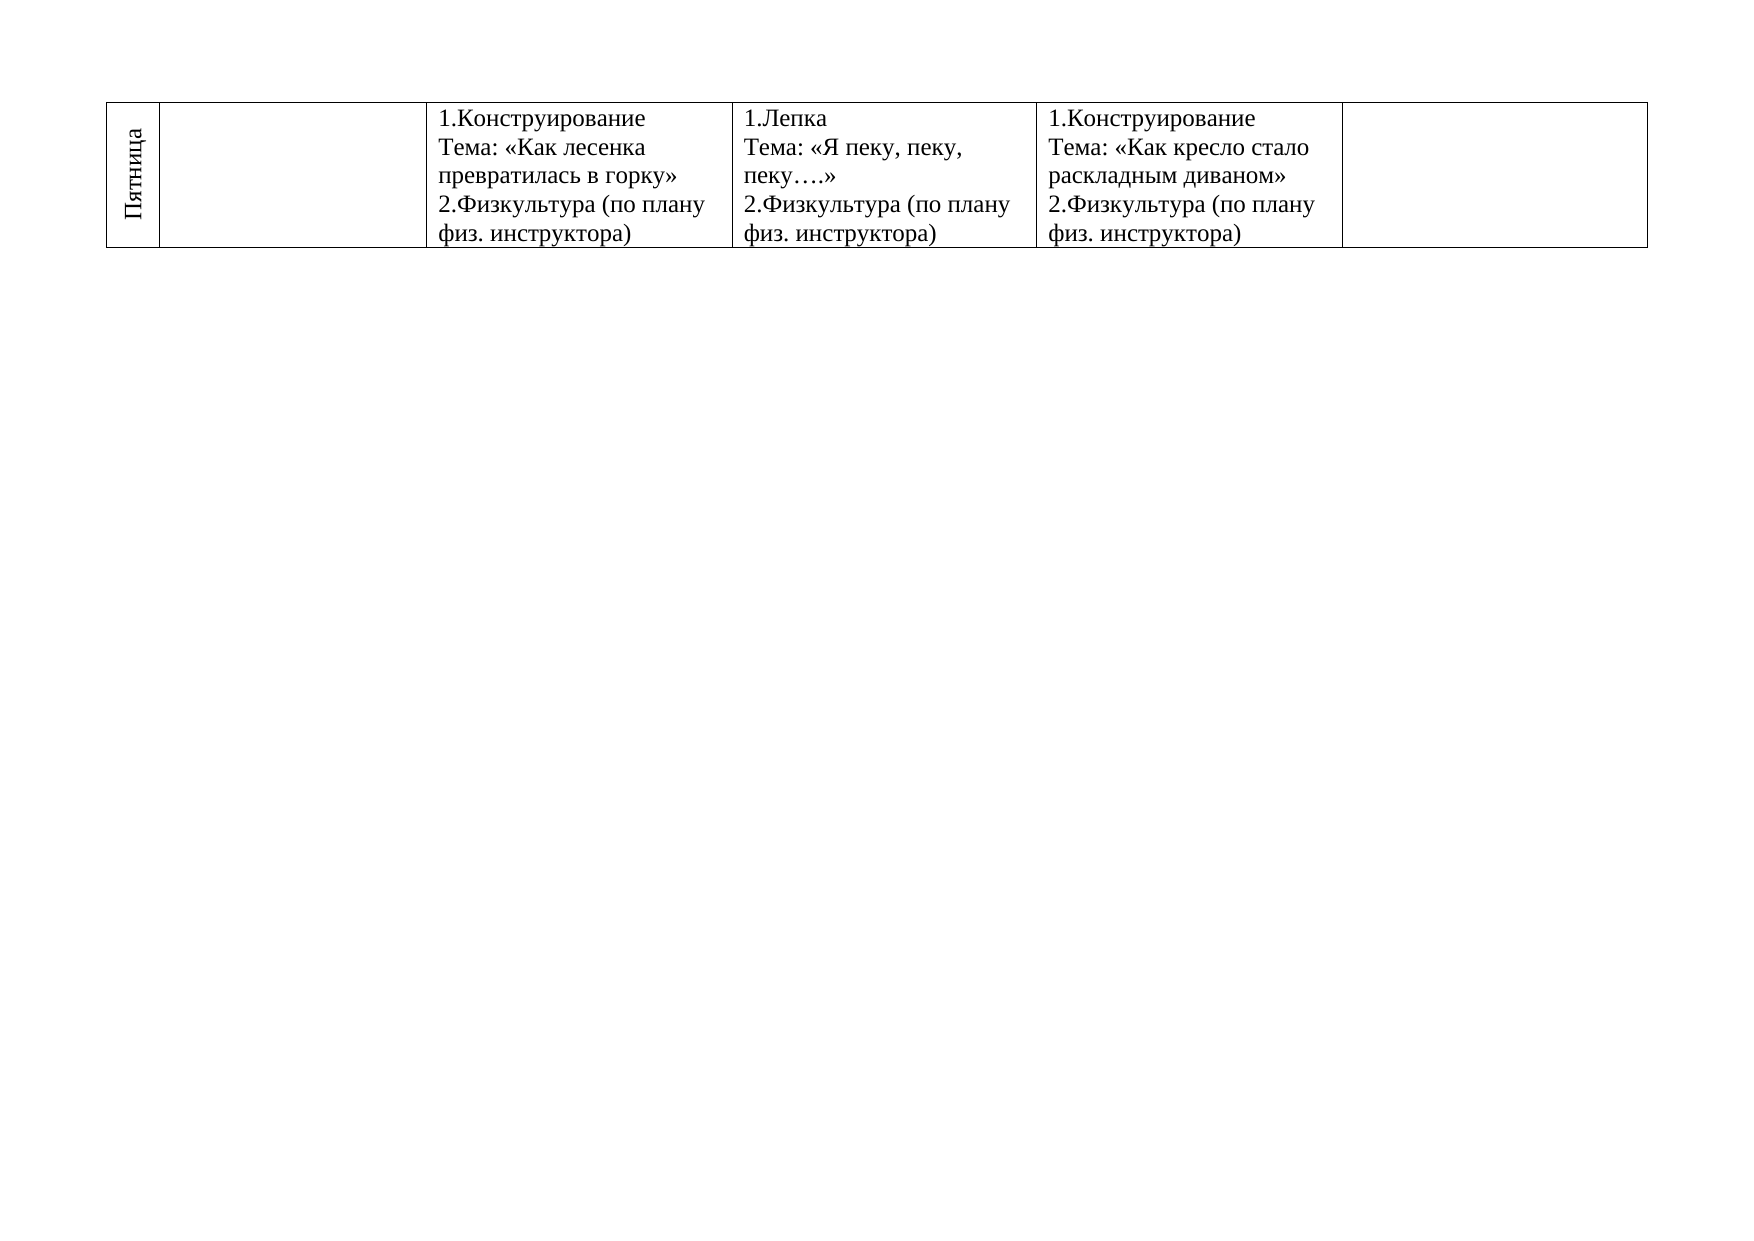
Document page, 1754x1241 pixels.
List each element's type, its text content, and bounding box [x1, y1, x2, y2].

table_cell [1343, 103, 1647, 247]
table_cell 1.Конструирование Тема: «Как кресло стало раскладным диваном» 2.Физкультура (по плану физ. инструктора) [1037, 103, 1342, 247]
table_cell 1.Лепка Тема: «Я пеку, пеку, пеку….» 2.Физкультура (по плану физ. инструктора) [733, 103, 1036, 247]
table_cell [160, 103, 426, 247]
table_cell Пятница [107, 103, 159, 247]
table_cell 1.Конструирование Тема: «Как лесенка превратилась в горку» 2.Физкультура (по плану физ. инструктора) [427, 103, 732, 247]
